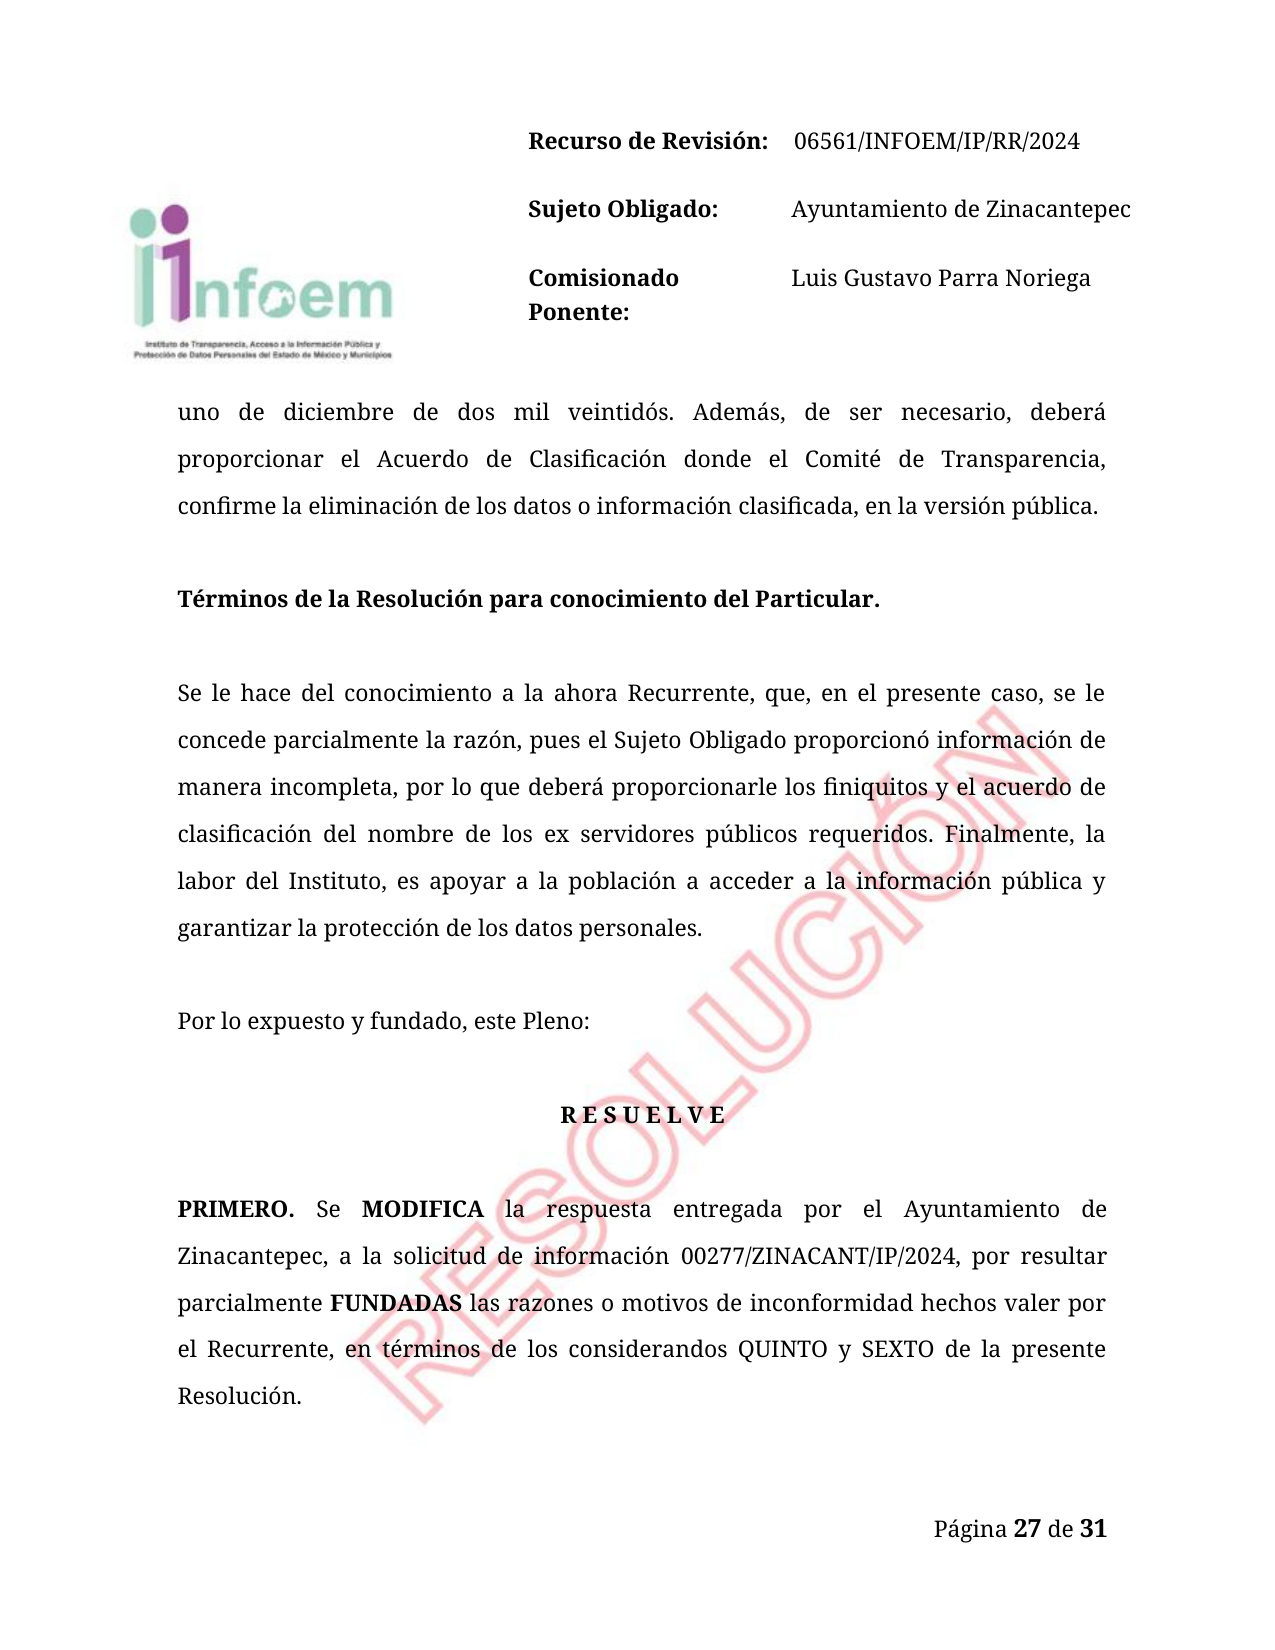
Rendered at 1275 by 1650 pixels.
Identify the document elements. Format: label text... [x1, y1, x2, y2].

text Términos de la Resolución para conocimiento del Particular. [177, 583, 1107, 614]
picture [908, 139, 917, 148]
text Por lo expuesto y fundado, este Pleno: [177, 1005, 1107, 1036]
text Se le hace del conocimiento a la ahora Recurrente, que, en el presente caso, se le concede parcialmente la razón, pues el Sujeto Obligado proporcionó información de manera incompleta, por lo que deberá proporcionarle los finiquitos y el acuerdo de clasificación del nombre de los ex servidores públicos requeridos. Finalmente, la labor del Instituto, es apoyar a la población a acceder a la información pública y garantizar la protección de los datos personales. [177, 677, 1107, 943]
text PRIMERO. Se MODIFICA la respuesta entregada por el Ayuntamiento de Zinacantepec, a la solicitud de información 00277/ZINACANT/IP/2024, por resultar parcialmente FUNDADAS las razones o motivos de inconformidad hechos valer por el Recurrente, en términos de los considerandos QUINTO y SEXTO de la presente Resolución. [177, 1193, 1107, 1411]
picture [836, 139, 841, 148]
text R E S U E L V E [177, 1099, 1107, 1130]
picture [0, 139, 1275, 1650]
picture [797, 139, 803, 148]
picture [810, 139, 815, 148]
picture [1044, 139, 1050, 148]
